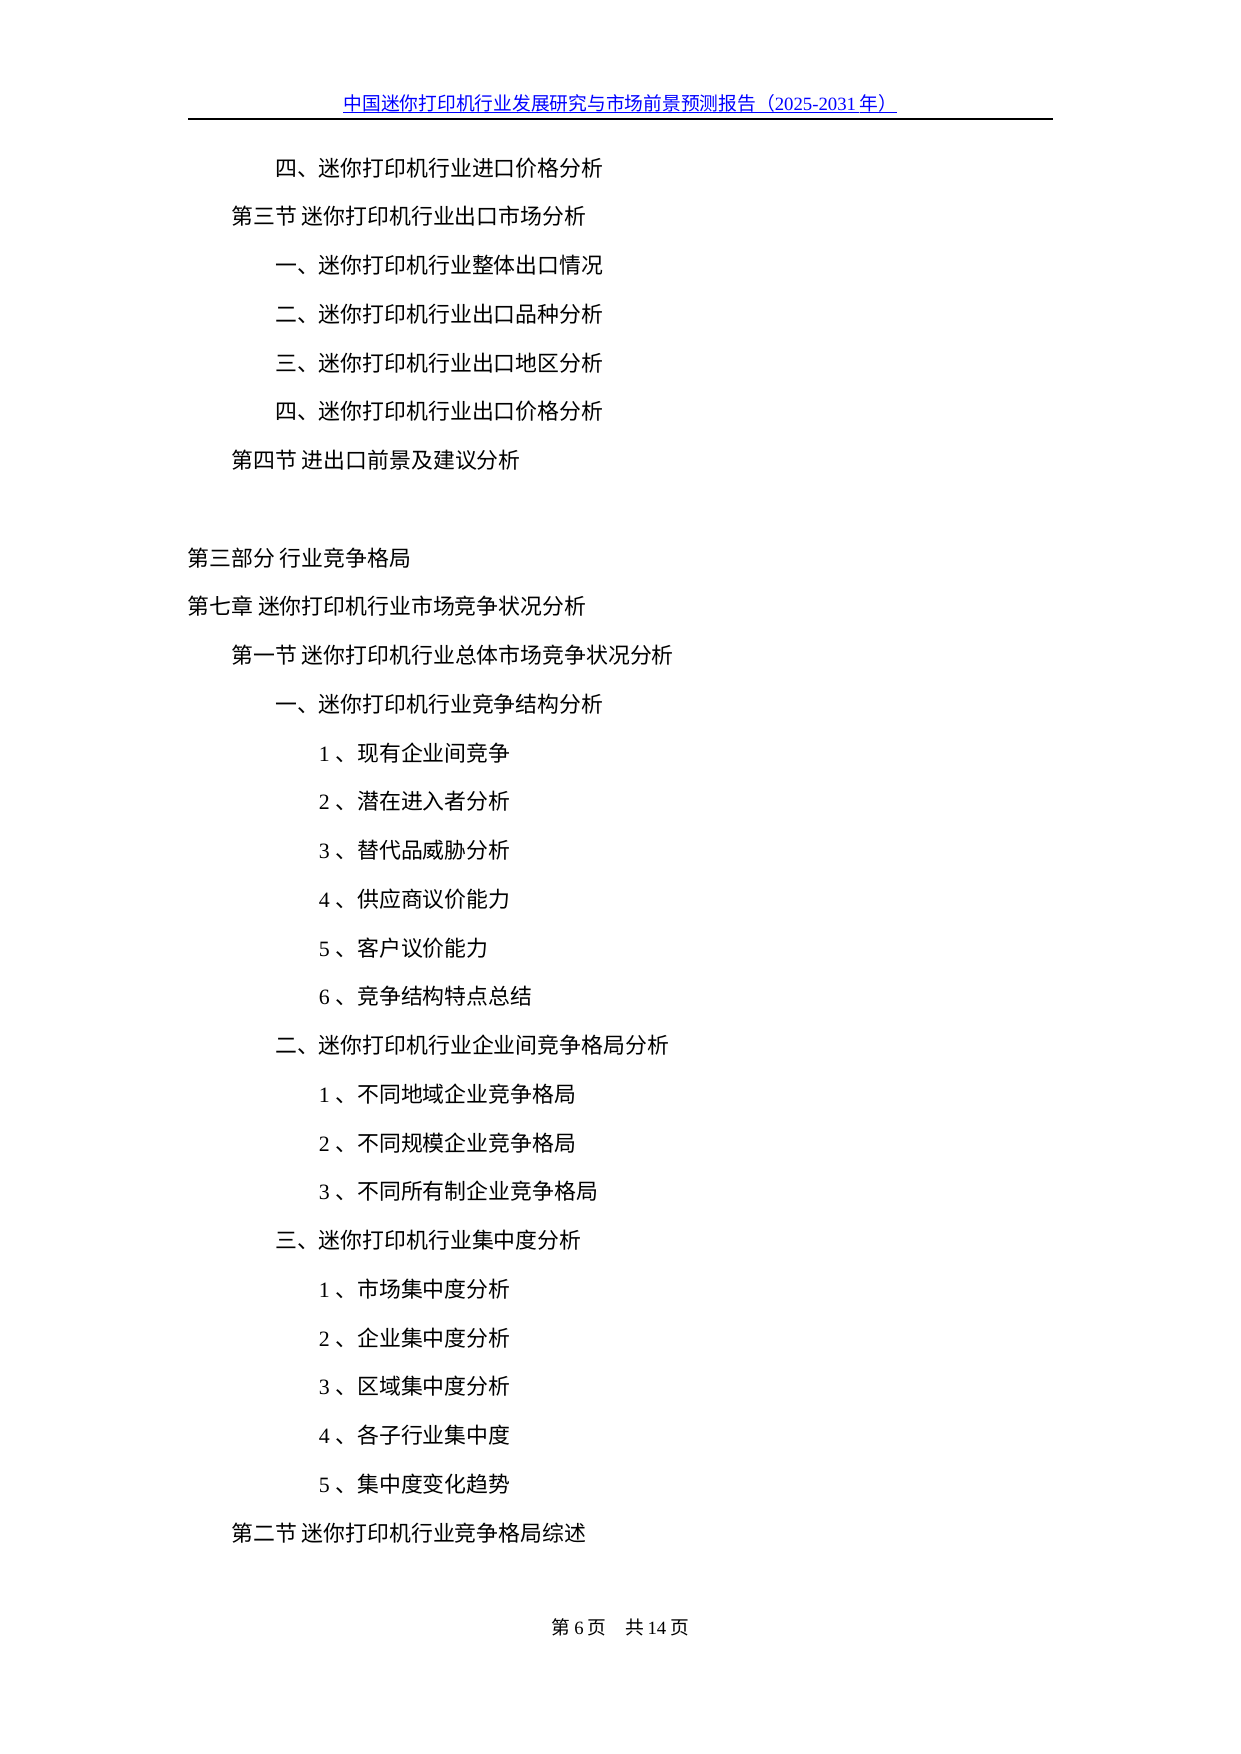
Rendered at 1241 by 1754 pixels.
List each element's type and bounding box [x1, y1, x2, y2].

text [187, 150, 1053, 1548]
